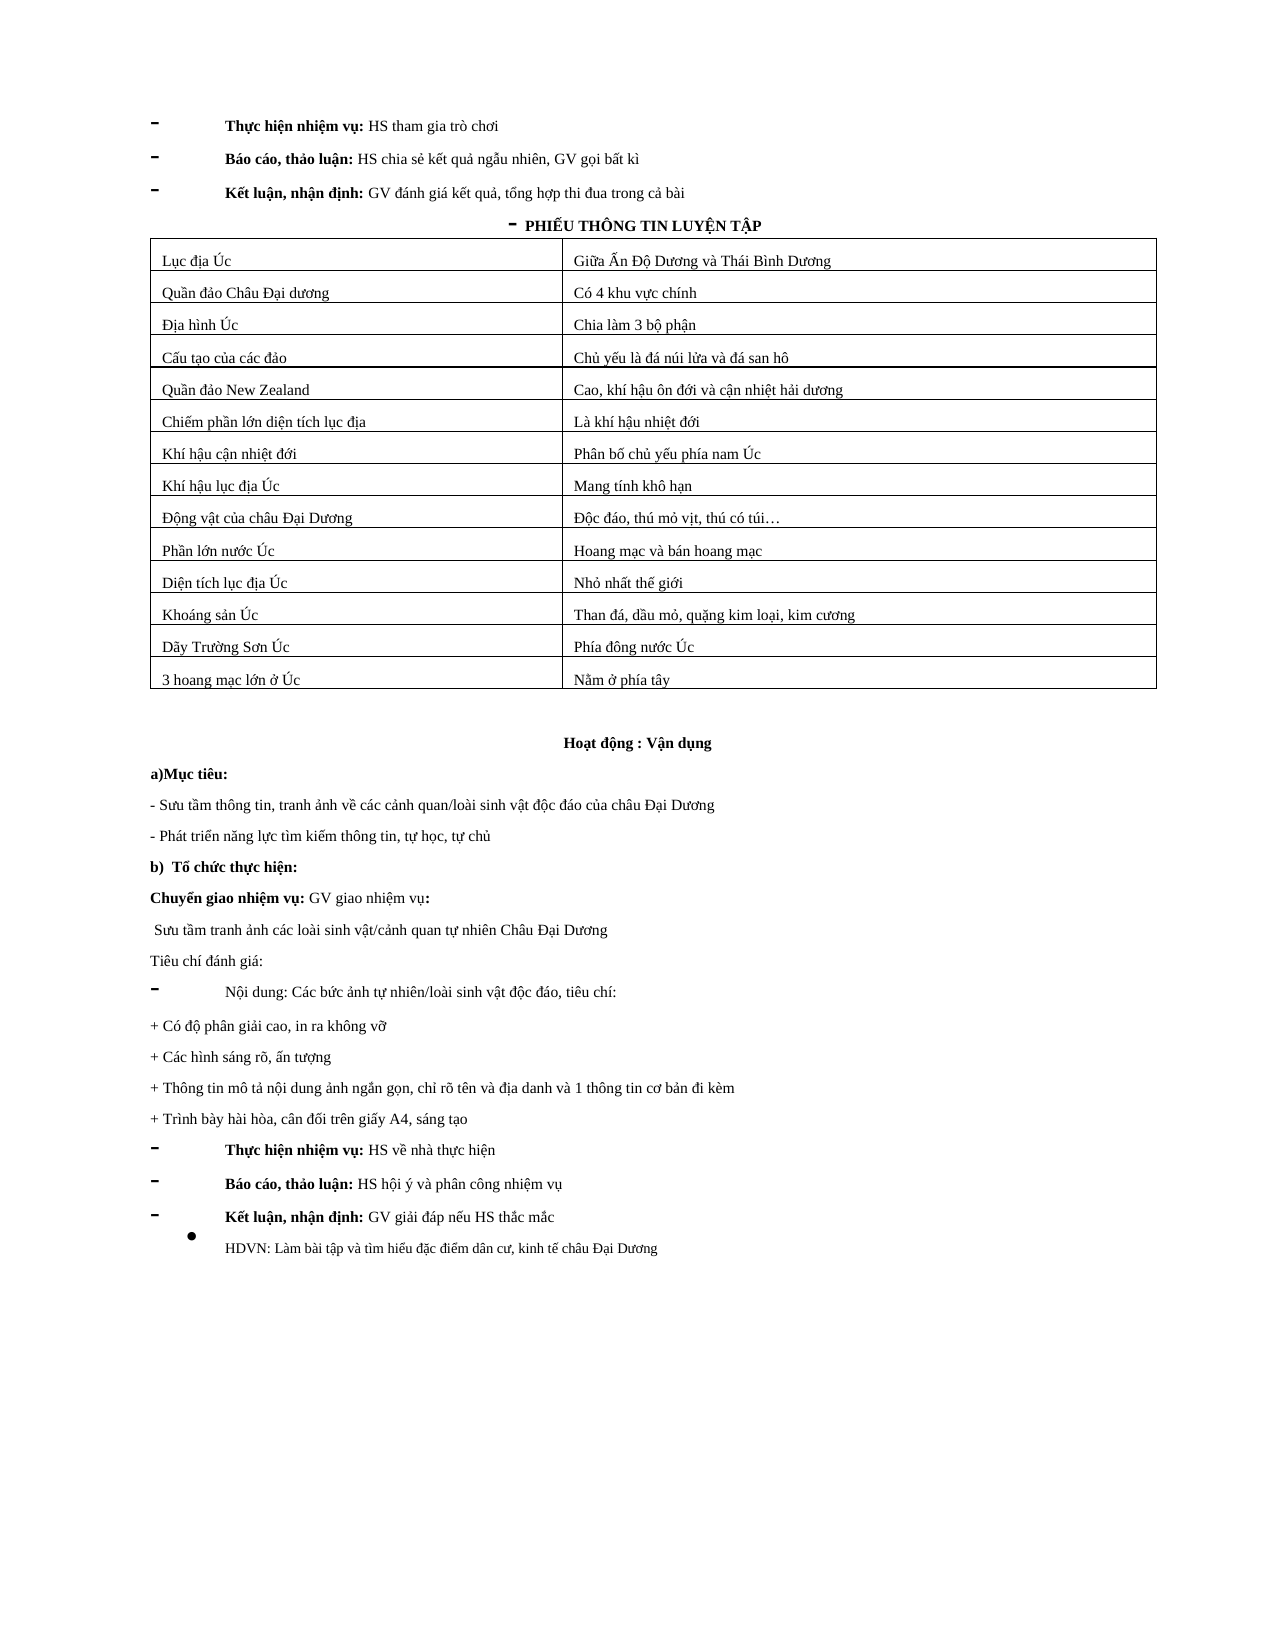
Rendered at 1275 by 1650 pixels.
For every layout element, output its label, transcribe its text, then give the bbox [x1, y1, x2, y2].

list Kết luận, nhận định: GV đánh giá kết quả, tổng hợp thi đua trong cả bài [150, 171, 1125, 204]
table_cell Quần đảo Châu Đại dương [151, 271, 562, 302]
text Sưu tầm tranh ảnh các loài sinh vật/cảnh quan tự nhiên Châu Đại Dương [150, 907, 1125, 938]
table_cell Phần lớn nước Úc [151, 528, 562, 559]
list Báo cáo, thảo luận: HS hội ý và phân công nhiệm vụ [150, 1161, 1125, 1195]
text - Sưu tầm thông tin, tranh ảnh về các cảnh quan/loài sinh vật độc đáo của châu Đại Dương [150, 783, 1125, 814]
table_cell Diện tích lục địa Úc [151, 561, 562, 592]
table_cell Chiếm phần lớn diện tích lục địa [151, 400, 562, 431]
text Hoạt động : Vận dụng [150, 720, 1125, 752]
table_cell Chia làm 3 bộ phận [563, 303, 1156, 334]
list HDVN: Làm bài tập và tìm hiểu đặc điểm dân cư, kinh tế châu Đại Dương [187, 1228, 1125, 1257]
list Nội dung: Các bức ảnh tự nhiên/loài sinh vật độc đáo, tiêu chí: [150, 969, 1125, 1003]
list Báo cáo, thảo luận: HS chia sẻ kết quả ngẫu nhiên, GV gọi bất kì [150, 137, 1125, 171]
table_cell Nằm ở phía tây [563, 657, 1156, 688]
table_cell Cấu tạo của các đảo [151, 335, 562, 366]
text b) Tổ chức thực hiện: [150, 845, 1125, 876]
text + Các hình sáng rõ, ấn tượng [150, 1034, 1125, 1065]
table_cell Động vật của châu Đại Dương [151, 496, 562, 527]
list Kết luận, nhận định: GV giải đáp nếu HS thắc mắc [150, 1195, 1125, 1228]
table_cell Có 4 khu vực chính [563, 271, 1156, 302]
text + Trình bày hài hòa, cân đối trên giấy A4, sáng tạo [150, 1097, 1125, 1128]
list Thực hiện nhiệm vụ: HS về nhà thực hiện [150, 1128, 1125, 1161]
table_cell Khí hậu cận nhiệt đới [151, 432, 562, 463]
table_cell Nhỏ nhất thế giới [563, 561, 1156, 592]
list PHIẾU THÔNG TIN LUYỆN TẬP [144, 204, 1125, 238]
text + Có độ phân giải cao, in ra không vỡ [150, 1003, 1125, 1034]
table_header Lục địa Úc [151, 239, 562, 270]
table_cell Phía đông nước Úc [563, 625, 1156, 656]
table_cell Quần đảo New Zealand [151, 368, 562, 398]
list Thực hiện nhiệm vụ: HS tham gia trò chơi [150, 103, 1125, 137]
table_cell Khoáng sản Úc [151, 593, 562, 624]
table_cell Độc đáo, thú mỏ vịt, thú có túi… [563, 496, 1156, 527]
table_cell Phân bố chủ yếu phía nam Úc [563, 432, 1156, 463]
table_cell Than đá, dầu mỏ, quặng kim loại, kim cương [563, 593, 1156, 624]
table_cell 3 hoang mạc lớn ở Úc [151, 657, 562, 688]
table_cell Cao, khí hậu ôn đới và cận nhiệt hải dương [563, 368, 1156, 398]
table_cell Chủ yếu là đá núi lửa và đá san hô [563, 335, 1156, 366]
table_cell Mang tính khô hạn [563, 464, 1156, 495]
table_cell Địa hình Úc [151, 303, 562, 334]
text Tiêu chí đánh giá: [150, 938, 1125, 969]
text - Phát triển năng lực tìm kiếm thông tin, tự học, tự chủ [150, 814, 1125, 845]
table_cell Khí hậu lục địa Úc [151, 464, 562, 495]
table_cell Dãy Trường Sơn Úc [151, 625, 562, 656]
text + Thông tin mô tả nội dung ảnh ngắn gọn, chỉ rõ tên và địa danh và 1 thông tin cơ bản đi kèm [150, 1065, 1125, 1097]
text Chuyển giao nhiệm vụ: GV giao nhiệm vụ: [150, 876, 1125, 907]
table_cell Là khí hậu nhiệt đới [563, 400, 1156, 431]
table_header Giữa Ấn Độ Dương và Thái Bình Dương [563, 239, 1156, 270]
text a)Mục tiêu: [150, 752, 1125, 783]
table_cell Hoang mạc và bán hoang mạc [563, 528, 1156, 559]
